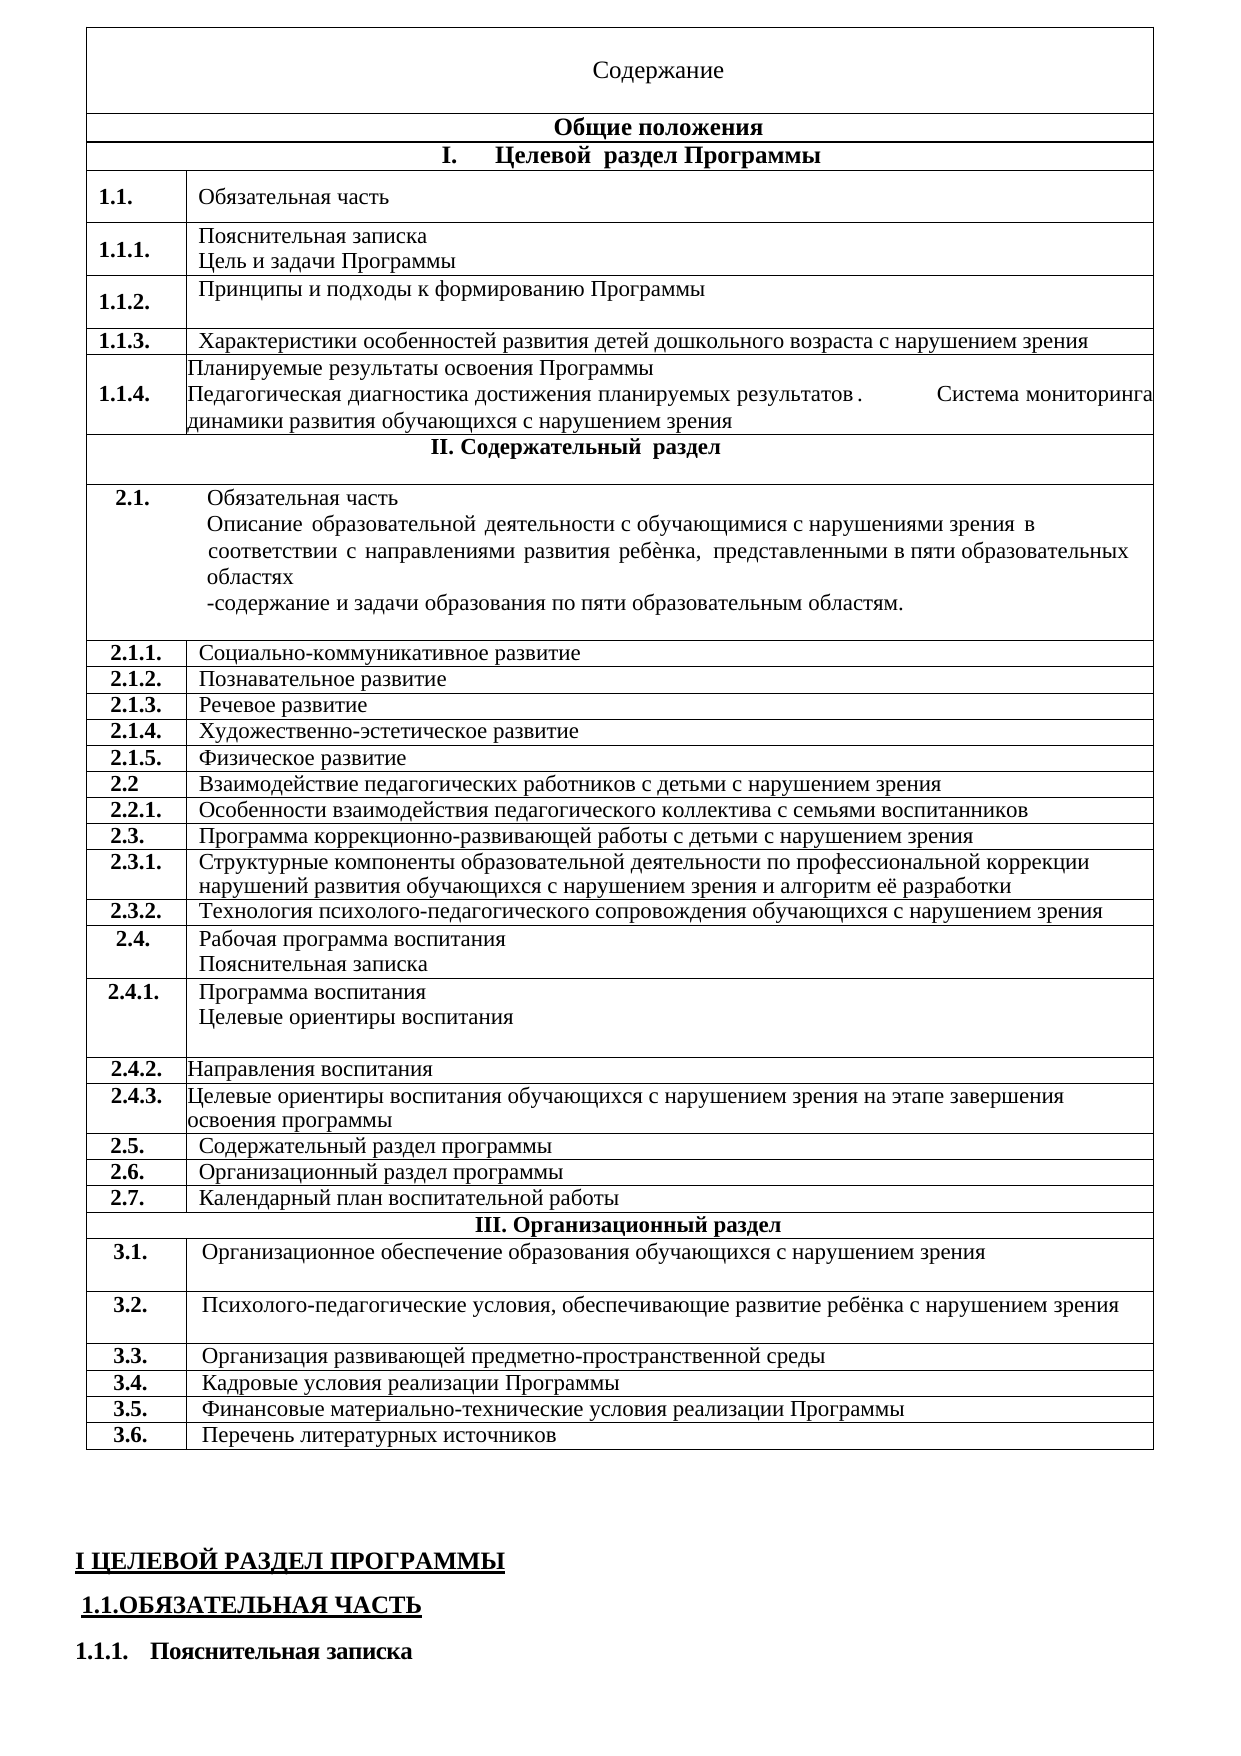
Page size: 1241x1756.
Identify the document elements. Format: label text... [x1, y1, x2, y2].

table_cell 2.5. [87, 1134, 186, 1159]
table_cell Речевое развитие [187, 694, 1153, 718]
table_cell 1.1.1. [87, 223, 186, 275]
table_cell 2.7. [87, 1186, 186, 1212]
table_cell Программа воспитания Целевые ориентиры воспитания [187, 979, 1153, 1057]
table_cell 2.1.4. [87, 720, 186, 745]
table_cell 2.1.5. [87, 746, 186, 771]
table_cell 2.3.1. [87, 850, 186, 899]
text I ЦЕЛЕВОЙ РАЗДЕЛ ПРОГРАММЫ [75, 1546, 896, 1574]
table_cell Особенности взаимодействия педагогического коллектива с семьями воспитанников [187, 798, 1153, 823]
table_cell Содержательный раздел программы [187, 1134, 1153, 1159]
table_cell 1.1.2. [87, 276, 186, 327]
table_cell Структурные компоненты образовательной деятельности по профессиональной коррекции нарушений развития обучающихся с нарушением зрения и алгоритм её разработки [187, 850, 1153, 899]
table_cell Художественно-эстетическое развитие [187, 720, 1153, 745]
table_cell Кадровые условия реализации Программы [187, 1371, 1153, 1396]
table_cell Пояснительная записка Цель и задачи Программы [187, 223, 1153, 275]
table_cell Физическое развитие [187, 746, 1153, 771]
table_cell 1.1.3. [87, 329, 186, 354]
table_cell Программа коррекционно-развивающей работы с детьми с нарушением зрения [187, 824, 1153, 849]
table_cell Характеристики особенностей развития детей дошкольного возраста с нарушением зрения [187, 329, 1153, 354]
table_cell 3.5. [87, 1397, 186, 1422]
table_cell Организация развивающей предметно-пространственной среды [187, 1344, 1153, 1370]
table_cell 2.4.1. [87, 979, 186, 1057]
list Пояснительная записка [75, 1636, 1165, 1665]
table_cell Социально-коммуникативное развитие [187, 641, 1153, 666]
table_cell 2.2.1. [87, 798, 186, 823]
table_cell 2.1. Обязательная часть Описание образовательной деятельности с обучающимися с нарушениями зрения в соответствии с направлениями развития ребѐнка, представленными в пяти образовательных областях -содержание и задачи образования по пяти образовательным областям. [87, 485, 1153, 640]
table_cell 2.6. [87, 1160, 186, 1185]
table_cell 2.4.3. [87, 1084, 186, 1132]
table_cell 2.1.2. [87, 667, 186, 692]
table_cell 2.4. [87, 926, 186, 977]
table_cell Принципы и подходы к формированию Программы [187, 276, 1153, 327]
table_cell Планируемые результаты освоения Программы Педагогическая диагностика достижения планируемых результатов . Система мониторинга динамики развития обучающихся с нарушением зрения [187, 355, 1153, 434]
table_cell 2.1.1. [87, 641, 186, 666]
table_cell Целевые ориентиры воспитания обучающихся с нарушением зрения на этапе завершения освоения программы [187, 1084, 1153, 1132]
table_cell Организационный раздел программы [187, 1160, 1153, 1185]
table_cell 2.2 [87, 772, 186, 797]
table_cell Психолого-педагогические условия, обеспечивающие развитие ребёнка с нарушением зрения [187, 1292, 1153, 1343]
table_cell 2.3.2. [87, 900, 186, 925]
table_cell Технология психолого-педагогического сопровождения обучающихся с нарушением зрения [187, 900, 1153, 925]
table_cell 2.3. [87, 824, 186, 849]
text 1.1.ОБЯЗАТЕЛЬНАЯ ЧАСТЬ [75, 1590, 896, 1619]
table_cell 1.1.4. [87, 355, 186, 434]
table_cell Обязательная часть [187, 171, 1153, 222]
table_cell 2.4.2. [87, 1058, 186, 1083]
table_cell Взаимодействие педагогических работников с детьми с нарушением зрения [187, 772, 1153, 797]
table_cell 1.1. [87, 171, 186, 222]
table_header Содержание [87, 28, 1153, 113]
table_cell 3.2. [87, 1292, 186, 1343]
table_cell Финансовые материально-технические условия реализации Программы [187, 1397, 1153, 1422]
table_cell 3.1. [87, 1239, 186, 1291]
table_cell Познавательное развитие [187, 667, 1153, 692]
table_cell Рабочая программа воспитания Пояснительная записка [187, 926, 1153, 977]
table_cell Организационное обеспечение образования обучающихся с нарушением зрения [187, 1239, 1153, 1291]
table_cell III. Организационный раздел [87, 1213, 1153, 1238]
table_cell 2.1.3. [87, 694, 186, 718]
table_cell 3.3. [87, 1344, 186, 1370]
table_cell Общие положения [87, 114, 1153, 141]
table_cell Направления воспитания [187, 1058, 1153, 1083]
table_cell II. Содержательный раздел [87, 435, 1153, 484]
table_cell 3.4. [87, 1371, 186, 1396]
table_cell Перечень литературных источников [187, 1423, 1153, 1448]
table_cell I. Целевой раздел Программы [87, 143, 1153, 170]
table_cell 3.6. [87, 1423, 186, 1448]
table_cell Календарный план воспитательной работы [187, 1186, 1153, 1212]
